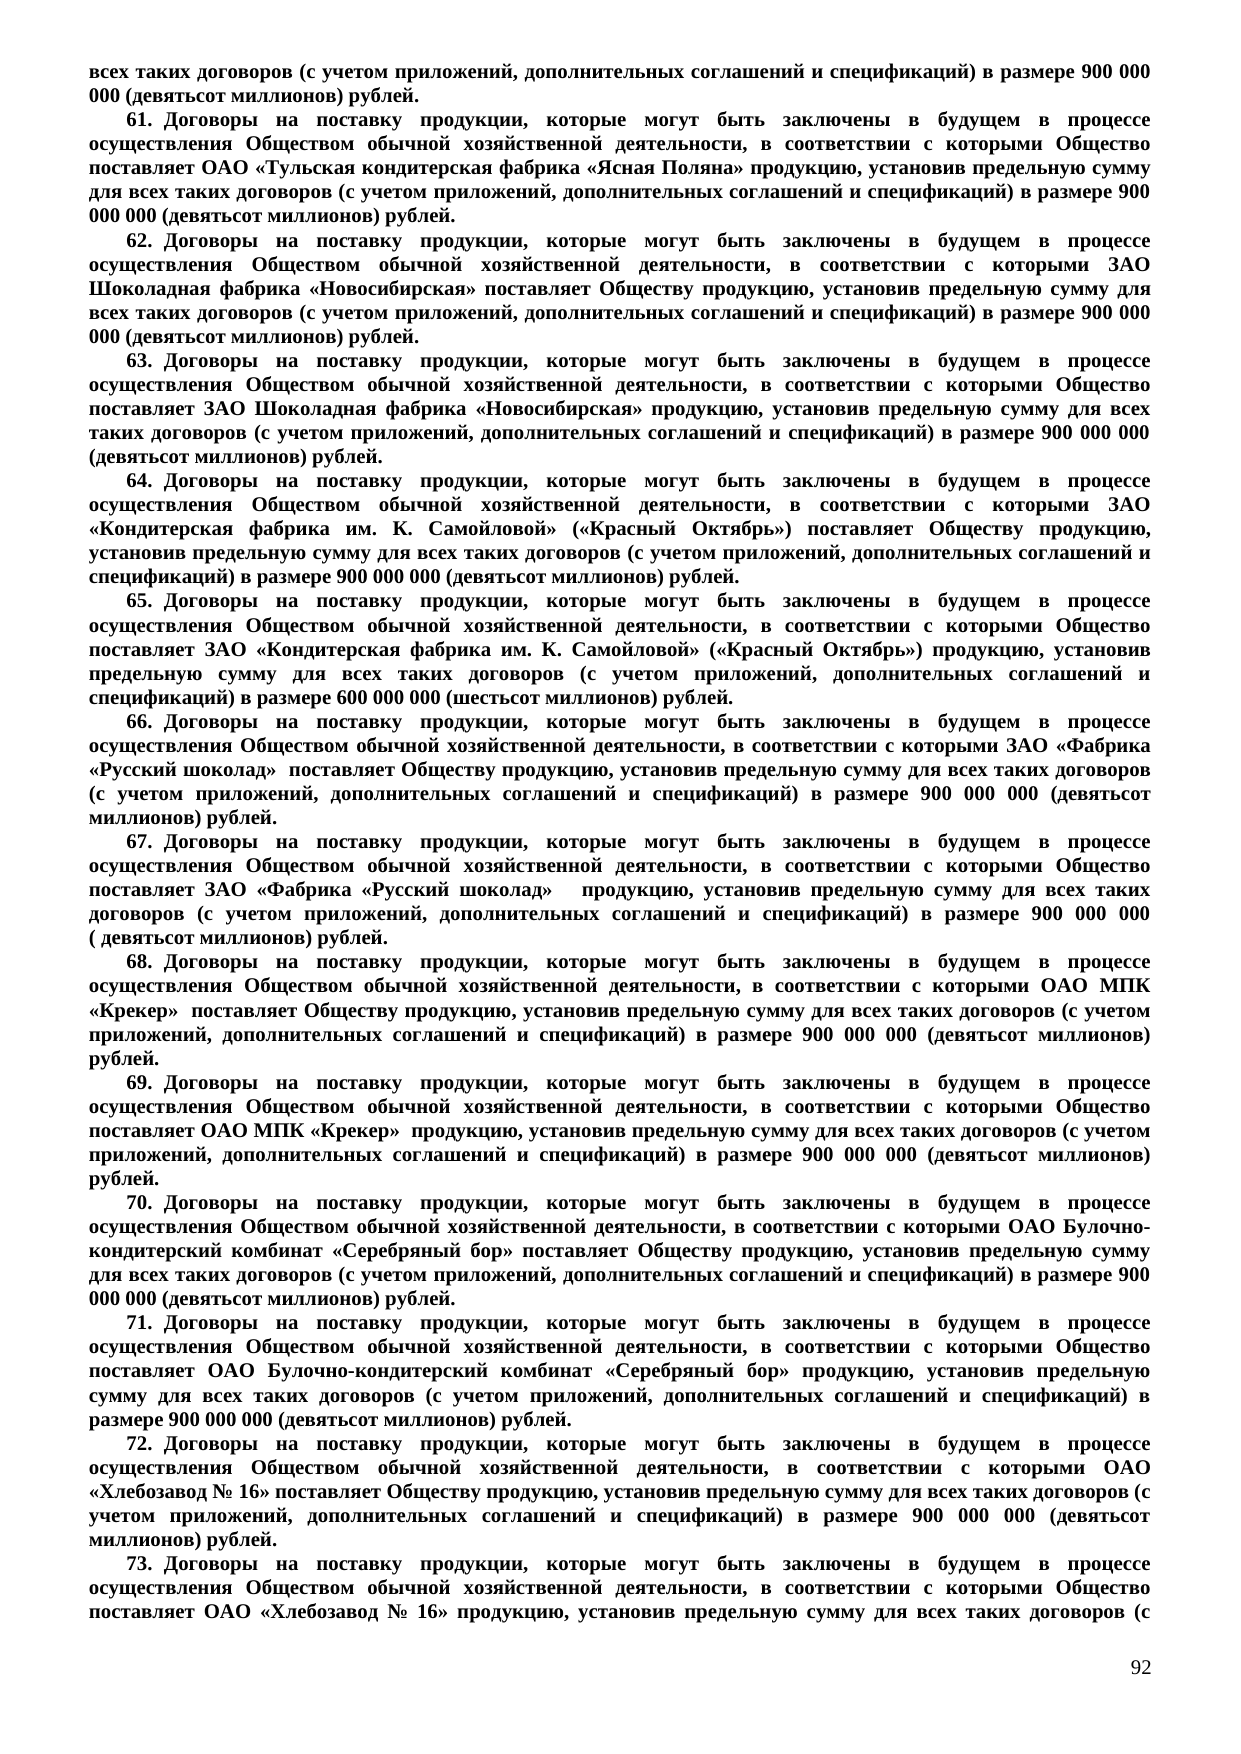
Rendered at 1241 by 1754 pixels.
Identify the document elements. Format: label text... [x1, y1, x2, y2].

list Договоры на поставку продукции, которые могут быть заключены в будущем в процессе осуществления Обществом обычной хозяйственной деятельности, в соответствии с которыми Общество поставляет ЗАО «Кондитерская фабрика им. К. Самойловой» («Красный Октябрь») продукцию, установив предельную сумму для всех таких договоров (с учетом приложений, дополнительных соглашений и спецификаций) в размере 600 000 000 (шестьсот миллионов) рублей. [89, 588, 1152, 709]
list Договоры на поставку продукции, которые могут быть заключены в будущем в процессе осуществления Обществом обычной хозяйственной деятельности, в соответствии с которыми Общество поставляет ЗАО «Фабрика «Русский шоколад» продукцию, установив предельную сумму для всех таких договоров (с учетом приложений, дополнительных соглашений и спецификаций) в размере 900 000 000 ( девятьсот миллионов) рублей. [89, 829, 1152, 949]
list Договоры на поставку продукции, которые могут быть заключены в будущем в процессе осуществления Обществом обычной хозяйственной деятельности, в соответствии с которыми ЗАО «Кондитерская фабрика им. К. Самойловой» («Красный Октябрь») поставляет Обществу продукцию, установив предельную сумму для всех таких договоров (с учетом приложений, дополнительных соглашений и спецификаций) в размере 900 000 000 (девятьсот миллионов) рублей. [89, 468, 1152, 588]
list Договоры на поставку продукции, которые могут быть заключены в будущем в процессе осуществления Обществом обычной хозяйственной деятельности, в соответствии с которыми ОАО МПК «Крекер» поставляет Обществу продукцию, установив предельную сумму для всех таких договоров (с учетом приложений, дополнительных соглашений и спецификаций) в размере 900 000 000 (девятьсот миллионов) рублей. [89, 949, 1152, 1070]
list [89, 59, 1152, 107]
list Договоры на поставку продукции, которые могут быть заключены в будущем в процессе осуществления Обществом обычной хозяйственной деятельности, в соответствии с которыми ОАО Булочно-кондитерский комбинат «Серебряный бор» поставляет Обществу продукцию, установив предельную сумму для всех таких договоров (с учетом приложений, дополнительных соглашений и спецификаций) в размере 900 000 000 (девятьсот миллионов) рублей. [89, 1190, 1152, 1310]
list Договоры на поставку продукции, которые могут быть заключены в будущем в процессе осуществления Обществом обычной хозяйственной деятельности, в соответствии с которыми ЗАО Шоколадная фабрика «Новосибирская» поставляет Обществу продукцию, установив предельную сумму для всех таких договоров (с учетом приложений, дополнительных соглашений и спецификаций) в размере 900 000 000 (девятьсот миллионов) рублей. [89, 227, 1152, 348]
list Договоры на поставку продукции, которые могут быть заключены в будущем в процессе осуществления Обществом обычной хозяйственной деятельности, в соответствии с которыми Общество поставляет ОАО Булочно-кондитерский комбинат «Серебряный бор» продукцию, установив предельную сумму для всех таких договоров (с учетом приложений, дополнительных соглашений и спецификаций) в размере 900 000 000 (девятьсот миллионов) рублей. [89, 1310, 1152, 1431]
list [89, 1551, 1152, 1623]
list Договоры на поставку продукции, которые могут быть заключены в будущем в процессе осуществления Обществом обычной хозяйственной деятельности, в соответствии с которыми ОАО «Хлебозавод № 16» поставляет Обществу продукцию, установив предельную сумму для всех таких договоров (с учетом приложений, дополнительных соглашений и спецификаций) в размере 900 000 000 (девятьсот миллионов) рублей. [89, 1431, 1152, 1551]
list Договоры на поставку продукции, которые могут быть заключены в будущем в процессе осуществления Обществом обычной хозяйственной деятельности, в соответствии с которыми ЗАО «Фабрика «Русский шоколад» поставляет Обществу продукцию, установив предельную сумму для всех таких договоров (с учетом приложений, дополнительных соглашений и спецификаций) в размере 900 000 000 (девятьсот миллионов) рублей. [89, 709, 1152, 829]
list Договоры на поставку продукции, которые могут быть заключены в будущем в процессе осуществления Обществом обычной хозяйственной деятельности, в соответствии с которыми Общество поставляет ЗАО Шоколадная фабрика «Новосибирская» продукцию, установив предельную сумму для всех таких договоров (с учетом приложений, дополнительных соглашений и спецификаций) в размере 900 000 000 (девятьсот миллионов) рублей. [89, 348, 1152, 468]
list Договоры на поставку продукции, которые могут быть заключены в будущем в процессе осуществления Обществом обычной хозяйственной деятельности, в соответствии с которыми Общество поставляет ОАО МПК «Крекер» продукцию, установив предельную сумму для всех таких договоров (с учетом приложений, дополнительных соглашений и спецификаций) в размере 900 000 000 (девятьсот миллионов) рублей. [89, 1070, 1152, 1190]
list Договоры на поставку продукции, которые могут быть заключены в будущем в процессе осуществления Обществом обычной хозяйственной деятельности, в соответствии с которыми Общество поставляет ОАО «Тульская кондитерская фабрика «Ясная Поляна» продукцию, установив предельную сумму для всех таких договоров (с учетом приложений, дополнительных соглашений и спецификаций) в размере 900 000 000 (девятьсот миллионов) рублей. [89, 107, 1152, 227]
